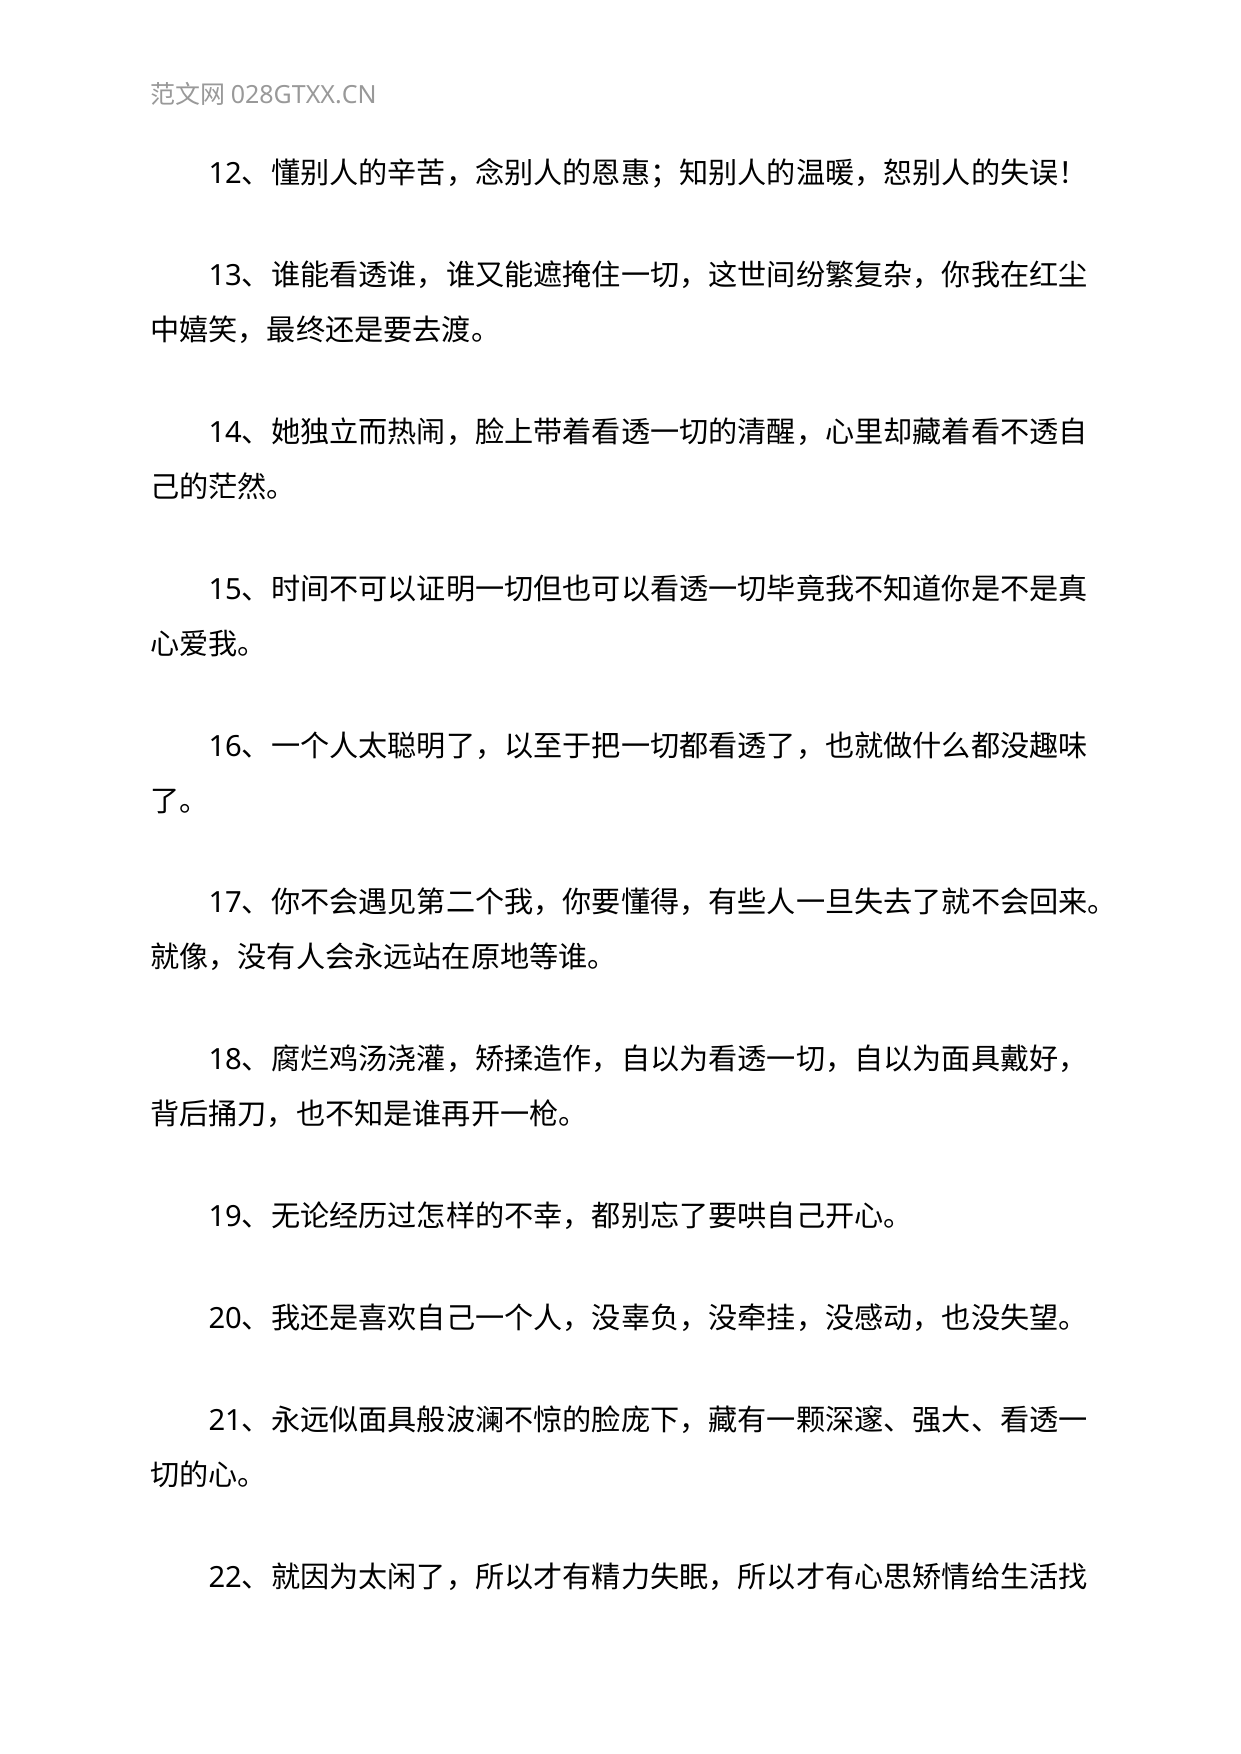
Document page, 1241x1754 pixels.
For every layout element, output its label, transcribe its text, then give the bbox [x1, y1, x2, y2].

text 15、时间不可以证明一切但也可以看透一切毕竟我不知道你是不是真心爱我。 [150, 566, 1090, 663]
text 14、她独立而热闹，脸上带着看透一切的清醒，心里却藏着看不透自己的茫然。 [150, 409, 1090, 506]
text 19、无论经历过怎样的不幸，都别忘了要哄自己开心。 [150, 1193, 1090, 1235]
text 12、懂别人的辛苦，念别人的恩惠；知别人的温暖，恕别人的失误！ [150, 150, 1090, 192]
text 18、腐烂鸡汤浇灌，矫揉造作，自以为看透一切，自以为面具戴好，背后捅刀，也不知是谁再开一枪。 [150, 1036, 1090, 1133]
text 16、一个人太聪明了，以至于把一切都看透了，也就做什么都没趣味了。 [150, 722, 1090, 819]
text 20、我还是喜欢自己一个人，没辜负，没牵挂，没感动，也没失望。 [150, 1294, 1090, 1337]
text 17、你不会遇见第二个我，你要懂得，有些人一旦失去了就不会回来。就像，没有人会永远站在原地等谁。 [150, 879, 1090, 976]
text 21、永远似面具般波澜不惊的脸庞下，藏有一颗深邃、强大、看透一切的心。 [150, 1397, 1090, 1494]
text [150, 1553, 1090, 1596]
text 13、谁能看透谁，谁又能遮掩住一切，这世间纷繁复杂，你我在红尘中嬉笑，最终还是要去渡。 [150, 252, 1090, 349]
